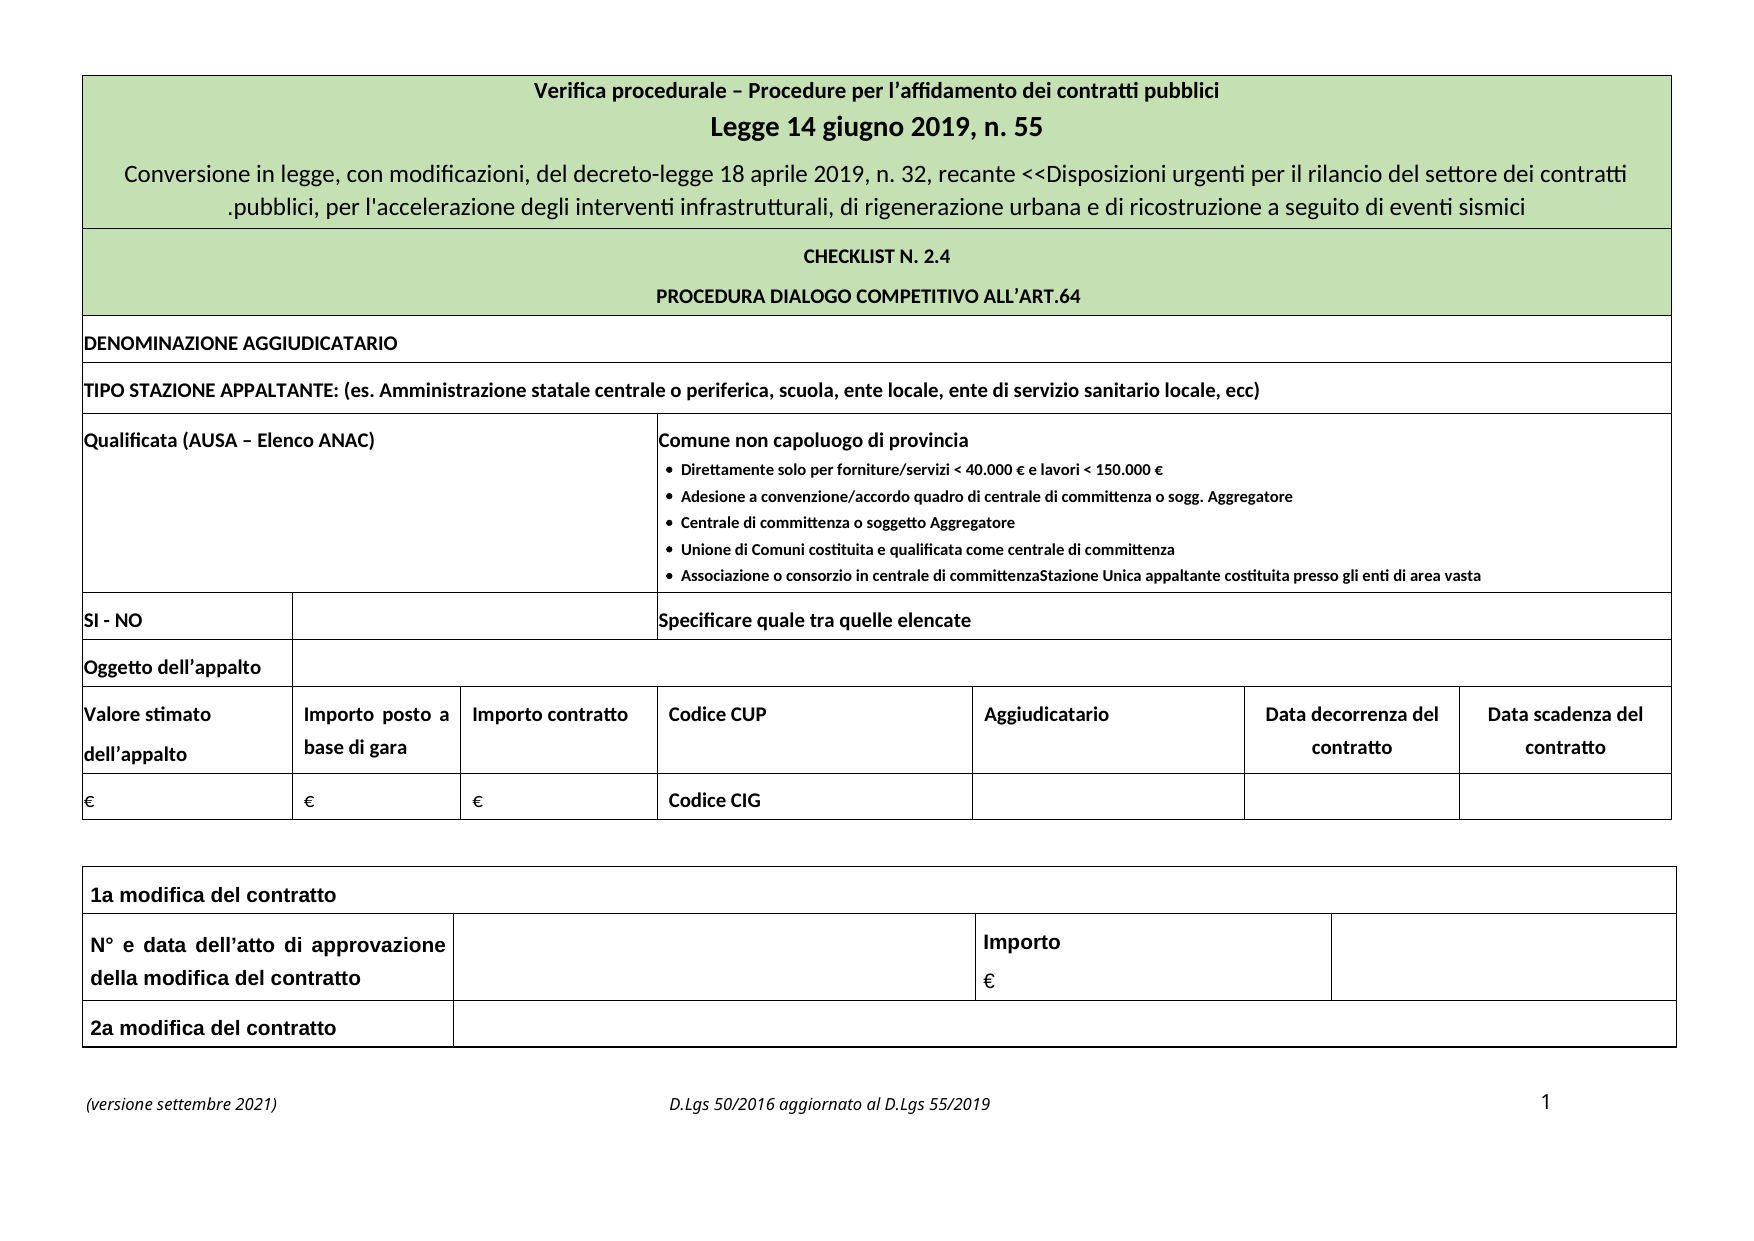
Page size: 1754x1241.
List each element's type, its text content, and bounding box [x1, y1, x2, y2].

table_cell [1460, 774, 1671, 819]
table_cell Valore stimato dell’appalto [83, 687, 292, 772]
table_cell CHECKLIST N. 2.4 PROCEDURA DIALOGO COMPETITIVO ALL’ART.64 [83, 229, 1671, 315]
table_cell € [461, 774, 657, 819]
table_cell Codice CIG [658, 774, 972, 819]
table_cell [293, 593, 657, 639]
table_cell € [83, 774, 292, 819]
table_cell [454, 914, 975, 999]
table_cell [1332, 914, 1676, 999]
table_cell [293, 640, 1671, 686]
table_header 1a modifica del contratto [83, 867, 1676, 913]
table_cell [1245, 774, 1459, 819]
table_cell Importo posto a base di gara [293, 687, 460, 772]
table_cell Aggiudicatario [973, 687, 1244, 772]
table_cell Data decorrenza del contratto [1245, 687, 1459, 772]
table_cell [973, 774, 1244, 819]
table_cell Oggetto dell’appalto [83, 640, 292, 686]
table_cell Comune non capoluogo di provincia Direttamente solo per forniture/servizi < 40.000 € e lavori < 150.000 € Adesione a convenzione/accordo quadro di centrale di committenza o sogg. Aggregatore Centrale di committenza o soggetto Aggregatore Unione di Comuni costituita e qualificata come centrale di committenza Associazione o consorzio in centrale di committenzaStazione Unica appaltante costituita presso gli enti di area vasta [658, 414, 1671, 592]
table_cell DENOMINAZIONE AGGIUDICATARIO [83, 316, 1671, 362]
table_cell Qualificata (AUSA – Elenco ANAC) [83, 414, 657, 592]
table_cell Data scadenza del contratto [1460, 687, 1671, 772]
table_cell Importo contratto [461, 687, 657, 772]
table_header Verifica procedurale – Procedure per l’affidamento dei contratti pubblici Legge 14 giugno 2019, n. 55 Conversione in legge, con modificazioni, del decreto-legge 18 aprile 2019, n. 32, recante <<Disposizioni urgenti per il rilancio del settore dei contratti pubblici, per l'accelerazione degli interventi infrastrutturali, di rigenerazione urbana e di ricostruzione a seguito di eventi sismici. [83, 76, 1671, 228]
table_cell Codice CUP [658, 687, 972, 772]
table_cell TIPO STAZIONE APPALTANTE: (es. Amministrazione statale centrale o periferica, scuola, ente locale, ente di servizio sanitario locale, ecc) [83, 363, 1671, 412]
table_cell 2a modifica del contratto [83, 1001, 453, 1046]
table_cell SI - NO [83, 593, 292, 639]
table_cell € [293, 774, 460, 819]
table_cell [83, 914, 453, 999]
table_cell [454, 1001, 1676, 1046]
table_cell Specificare quale tra quelle elencate [658, 593, 1671, 639]
table_cell Importo € [976, 914, 1331, 999]
